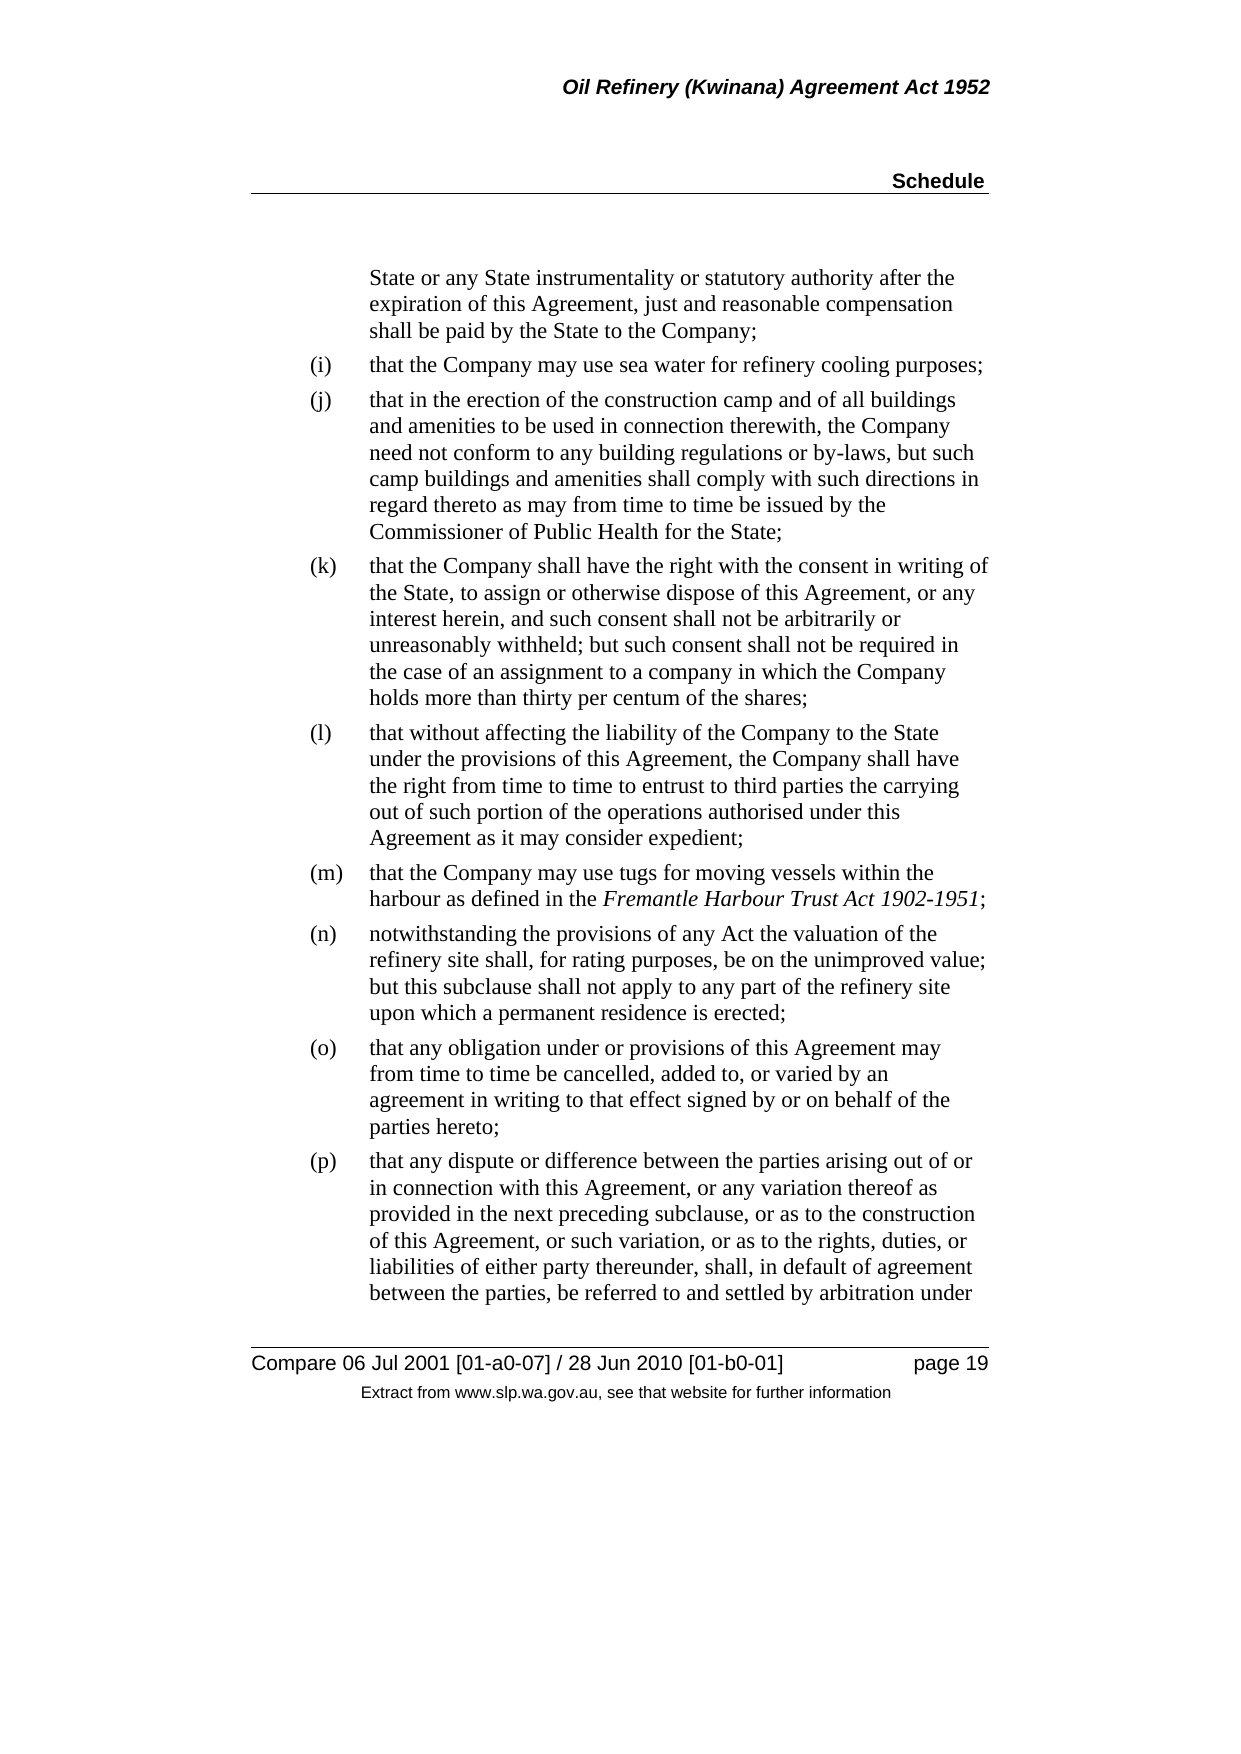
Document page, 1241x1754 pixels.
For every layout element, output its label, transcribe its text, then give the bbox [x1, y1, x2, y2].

text (m) that the Company may use tugs for moving vessels within the harbour as defined in the Fremantle Harbour Trust Act 1902-1951; [251, 859, 989, 912]
text (i) that the Company may use sea water for refinery cooling purposes; [251, 351, 989, 378]
text (n) notwithstanding the provisions of any Act the valuation of the refinery site shall, for rating purposes, be on the unimproved value; but this subclause shall not apply to any part of the refinery site upon which a permanent residence is erected; [251, 920, 989, 1026]
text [251, 1148, 989, 1306]
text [251, 264, 989, 343]
text (l) that without affecting the liability of the Company to the State under the provisions of this Agreement, the Company shall have the right from time to time to entrust to third parties the carrying out of such portion of the operations authorised under this Agreement as it may consider expedient; [251, 719, 989, 851]
text (k) that the Company shall have the right with the consent in writing of the State, to assign or otherwise dispose of this Agreement, or any interest herein, and such consent shall not be arbitrarily or unreasonably withheld; but such consent shall not be required in the case of an assignment to a company in which the Company holds more than thirty per centum of the shares; [251, 552, 989, 711]
text (j) that in the erection of the construction camp and of all buildings and amenities to be used in connection therewith, the Company need not conform to any building regulations or by-laws, but such camp buildings and amenities shall comply with such directions in regard thereto as may from time to time be issued by the Commissioner of Public Health for the State; [251, 386, 989, 544]
text (o) that any obligation under or provisions of this Agreement may from time to time be cancelled, added to, or varied by an agreement in writing to that effect signed by or on behalf of the parties hereto; [251, 1034, 989, 1139]
